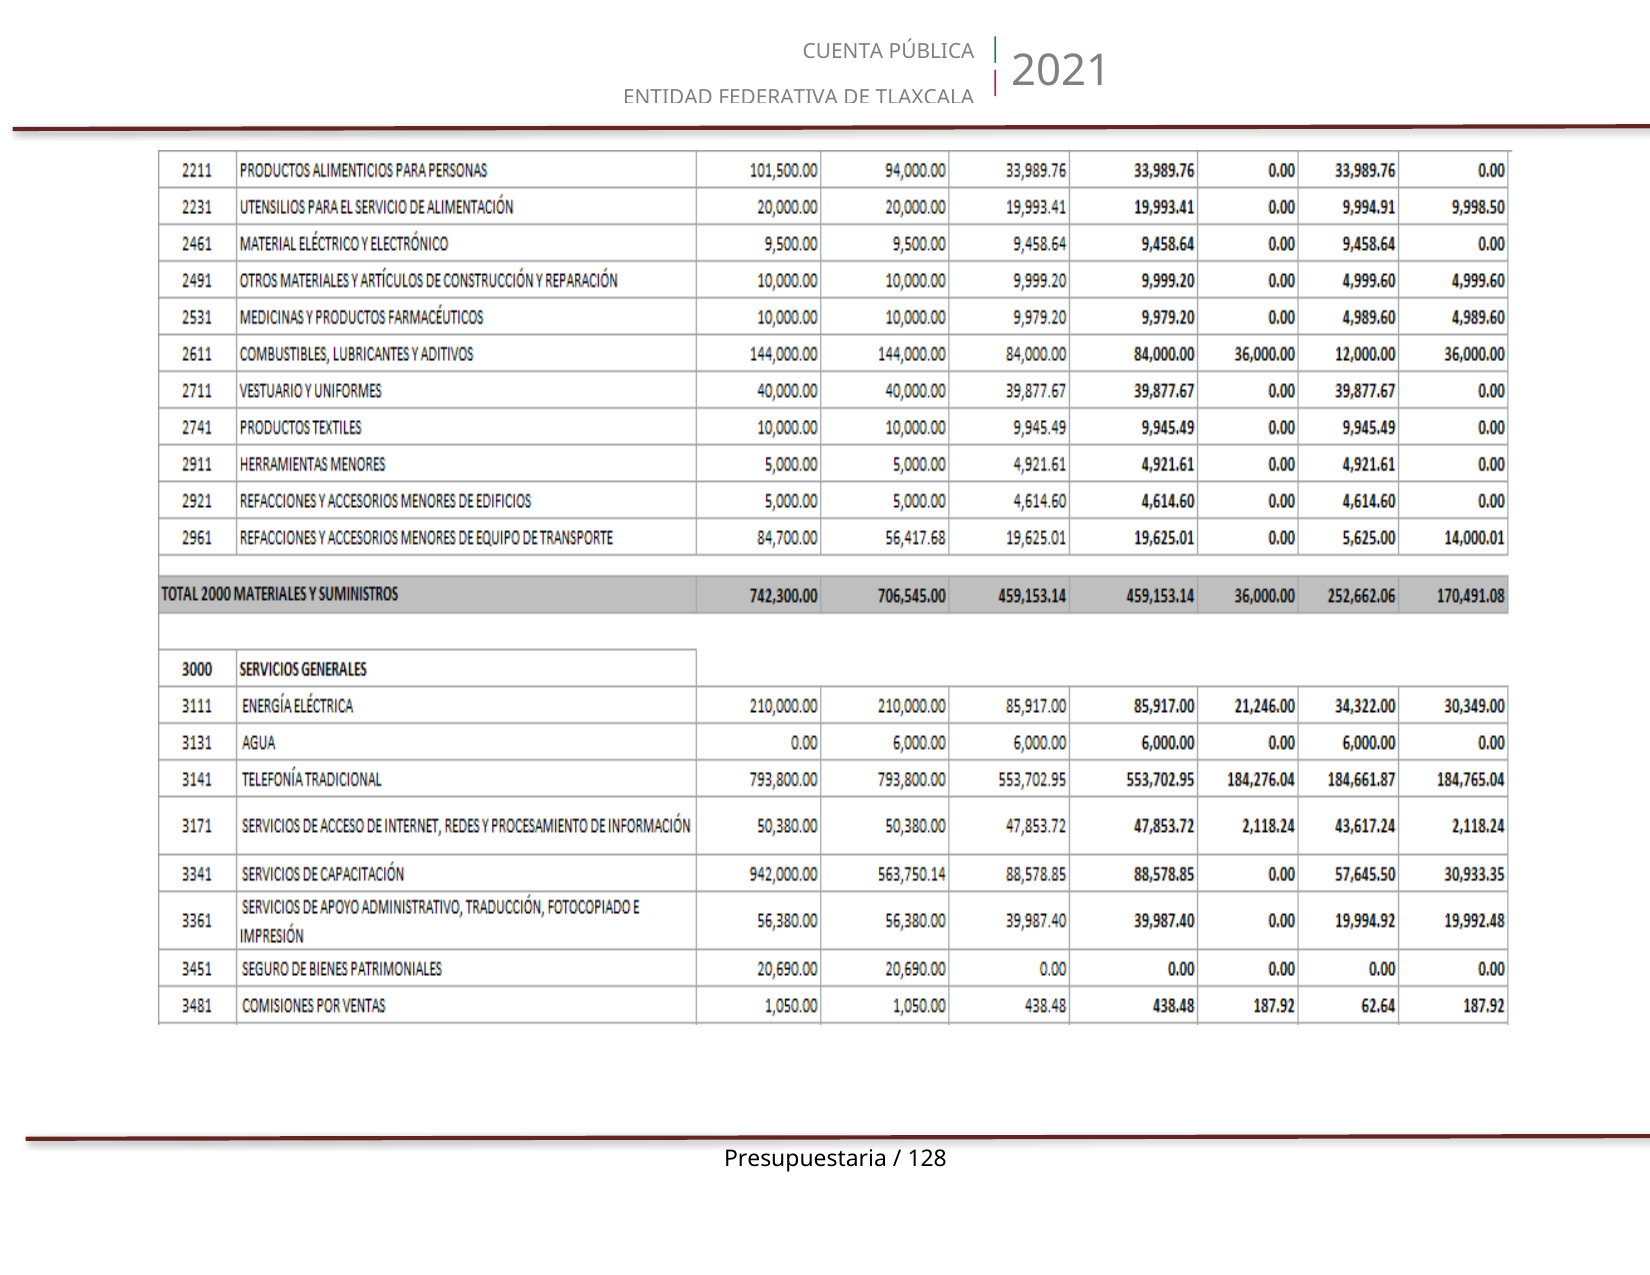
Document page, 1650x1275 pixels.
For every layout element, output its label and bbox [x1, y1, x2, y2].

picture [157, 150, 1513, 1025]
picture [989, 28, 1005, 99]
